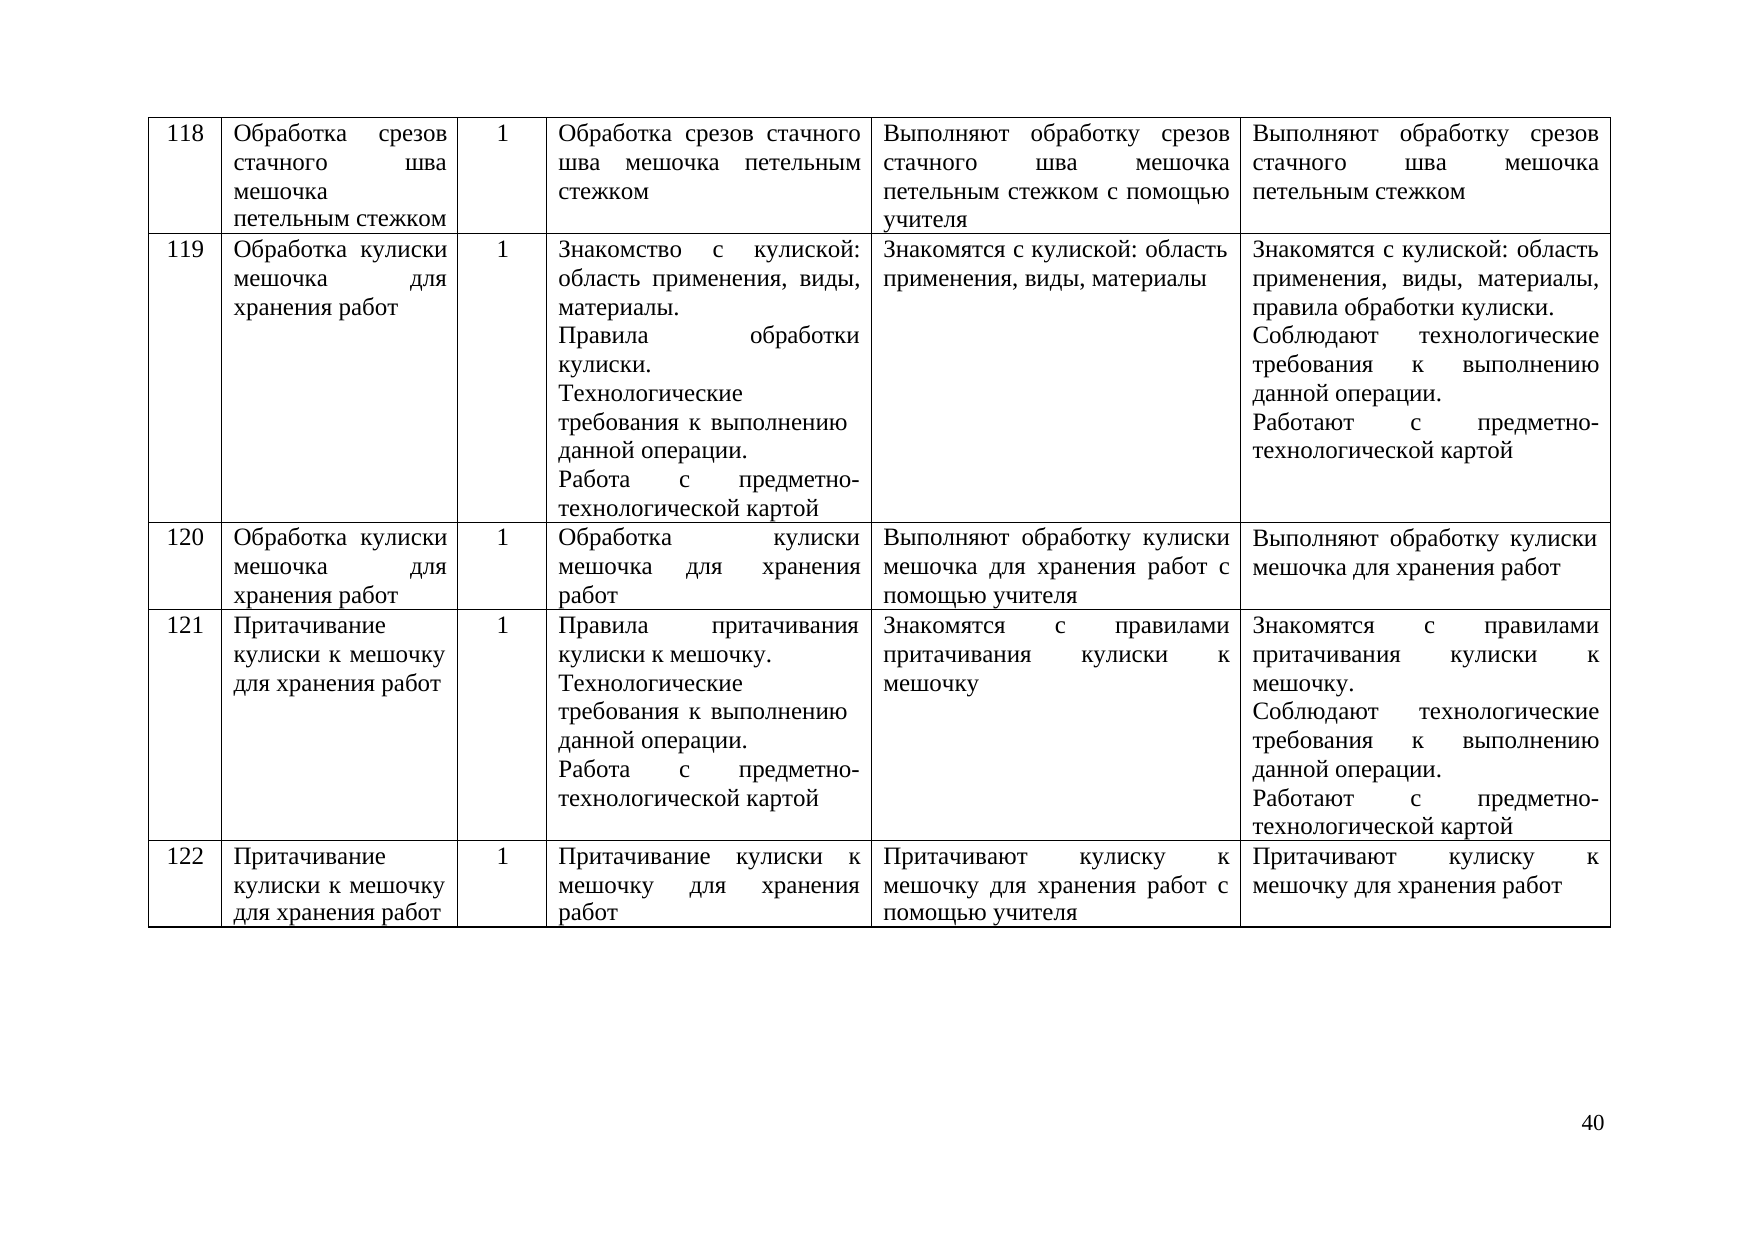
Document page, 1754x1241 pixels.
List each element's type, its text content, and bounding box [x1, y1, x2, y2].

table_cell Притачивание кулиски к мешочку для хранения работ [222, 841, 457, 926]
table_cell Знакомятся с кулиской: область применения, виды, материалы, правила обработки кулиски. Соблюдают технологические требования к выполнению данной операции. Работают с предметно- технологической картой [1241, 234, 1610, 522]
table_cell Выполняют обработку кулиски мешочка для хранения работ [1241, 523, 1610, 609]
table_cell Выполняют обработку кулиски мешочка для хранения работ с помощью учителя [872, 523, 1240, 609]
table_cell Знакомятся с кулиской: область применения, виды, материалы [872, 234, 1240, 522]
table_cell Обработка кулиски мешочка для хранения работ [222, 234, 457, 522]
table_cell Притачивают кулиску к мешочку для хранения работ с помощью учителя [872, 841, 1240, 926]
table_cell Притачивание кулиски к мешочку для хранения работ [222, 610, 457, 840]
table_header Выполняют обработку срезов стачного шва мешочка петельным стежком с помощью учителя [872, 118, 1240, 233]
table_cell Знакомятся с правилами притачивания кулиски к мешочку [872, 610, 1240, 840]
table_header 118 [149, 118, 221, 233]
table_header Обработка срезов стачного шва мешочка петельным стежком [547, 118, 871, 233]
table_cell 121 [149, 610, 221, 840]
table_cell 1 [458, 234, 546, 522]
table_cell 122 [149, 841, 221, 926]
table_cell Знакомятся с правилами притачивания кулиски к мешочку. Соблюдают технологические требования к выполнению данной операции. Работают с предметно- технологической картой [1241, 610, 1610, 840]
table_cell 120 [149, 523, 221, 609]
table_cell 1 [458, 610, 546, 840]
table_cell Обработка кулиски мешочка для хранения работ [222, 523, 457, 609]
table_cell Знакомство с кулиской: область применения, виды, материалы. Правила обработки кулиски. Технологические требования к выполнению данной операции. Работа с предметно- технологической картой [547, 234, 871, 522]
table_cell 1 [458, 523, 546, 609]
table_header Обработка срезов стачного шва мешочка петельным стежком [222, 118, 457, 233]
table_cell Притачивание кулиски к мешочку для хранения работ [547, 841, 871, 926]
table_cell Притачивают кулиску к мешочку для хранения работ [1241, 841, 1610, 926]
table_cell 1 [458, 841, 546, 926]
table_cell Обработка кулиски мешочка для хранения работ [547, 523, 871, 609]
table_cell 119 [149, 234, 221, 522]
table_header 1 [458, 118, 546, 233]
table_header Выполняют обработку срезов стачного шва мешочка петельным стежком [1241, 118, 1610, 233]
table_cell Правила притачивания кулиски к мешочку. Технологические требования к выполнению данной операции. Работа с предметно- технологической картой [547, 610, 871, 840]
